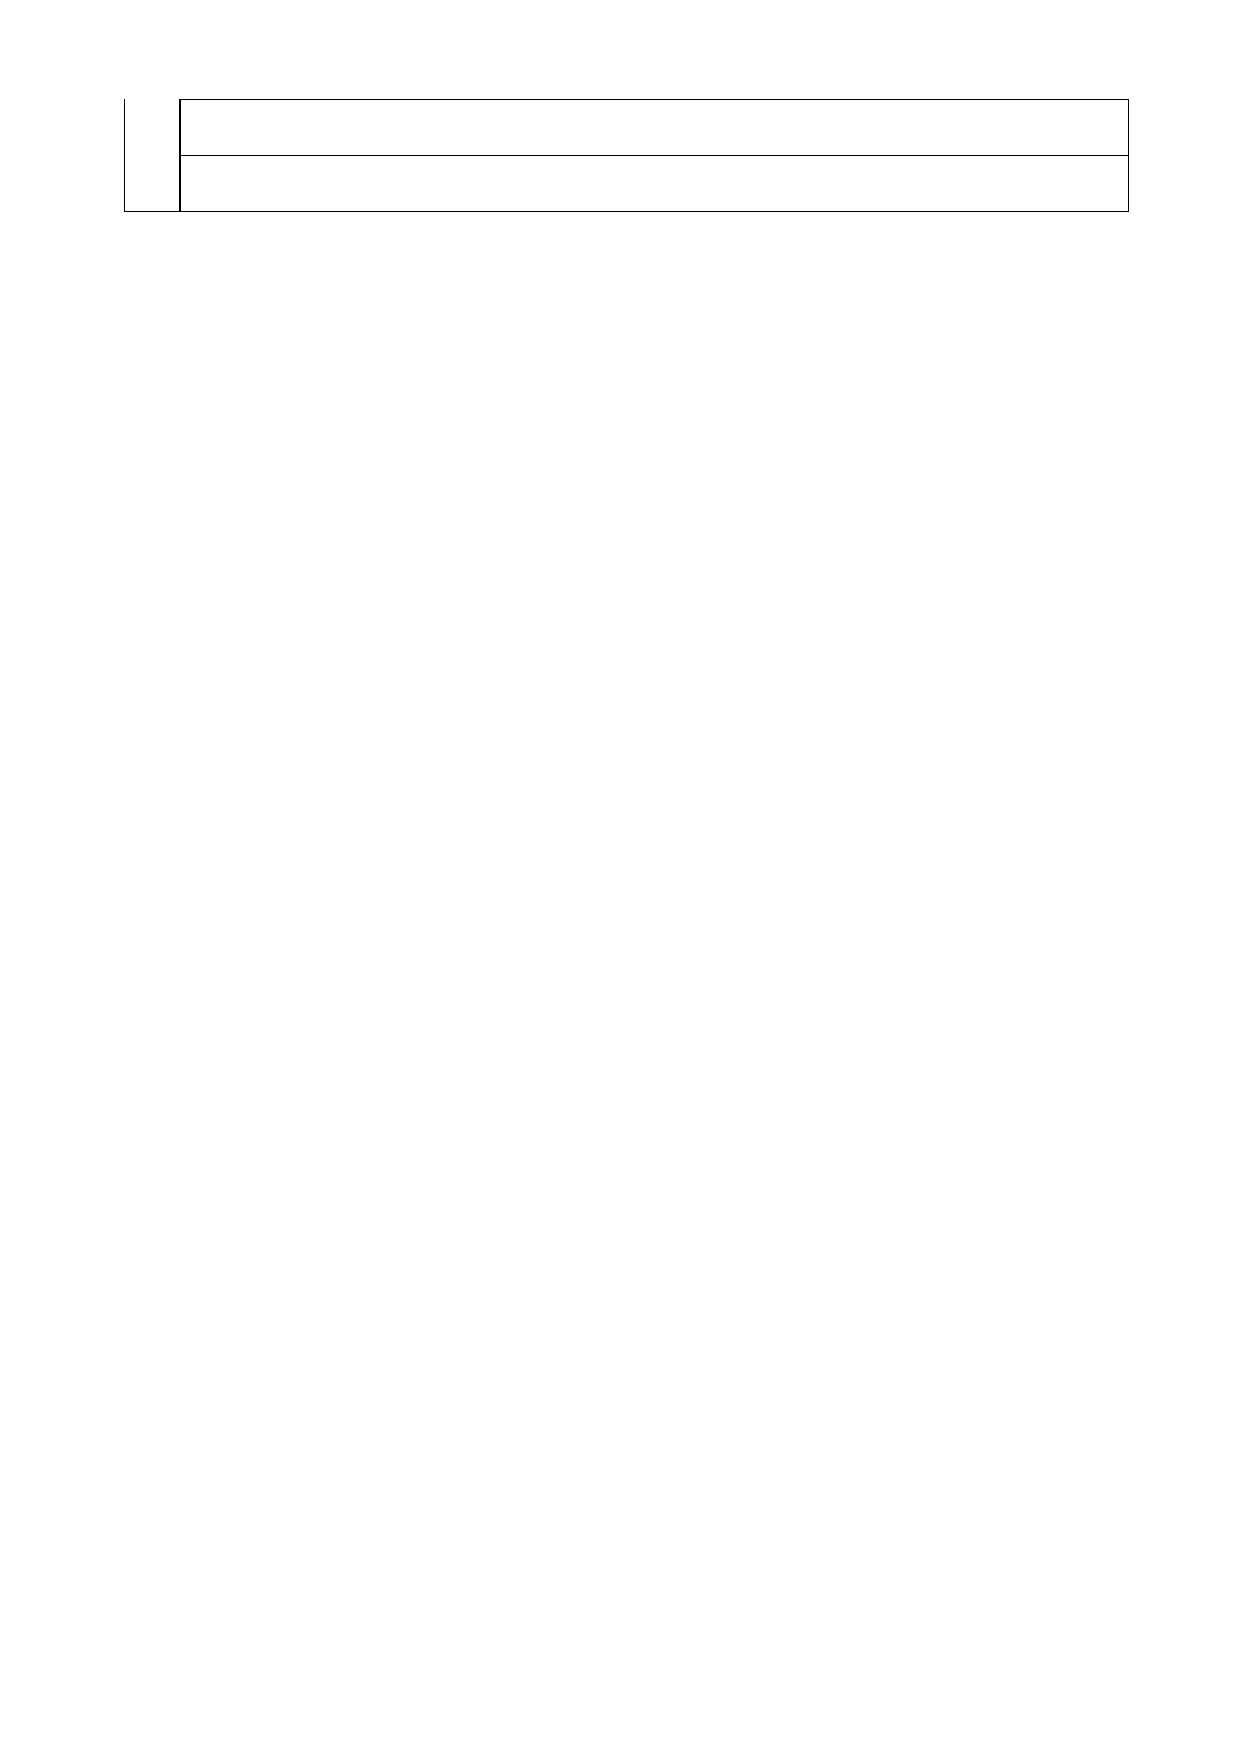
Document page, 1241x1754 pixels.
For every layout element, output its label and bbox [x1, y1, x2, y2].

table_cell [125, 155, 179, 211]
table_cell [181, 100, 1128, 155]
table_cell [125, 99, 179, 155]
table_cell [181, 156, 1128, 211]
